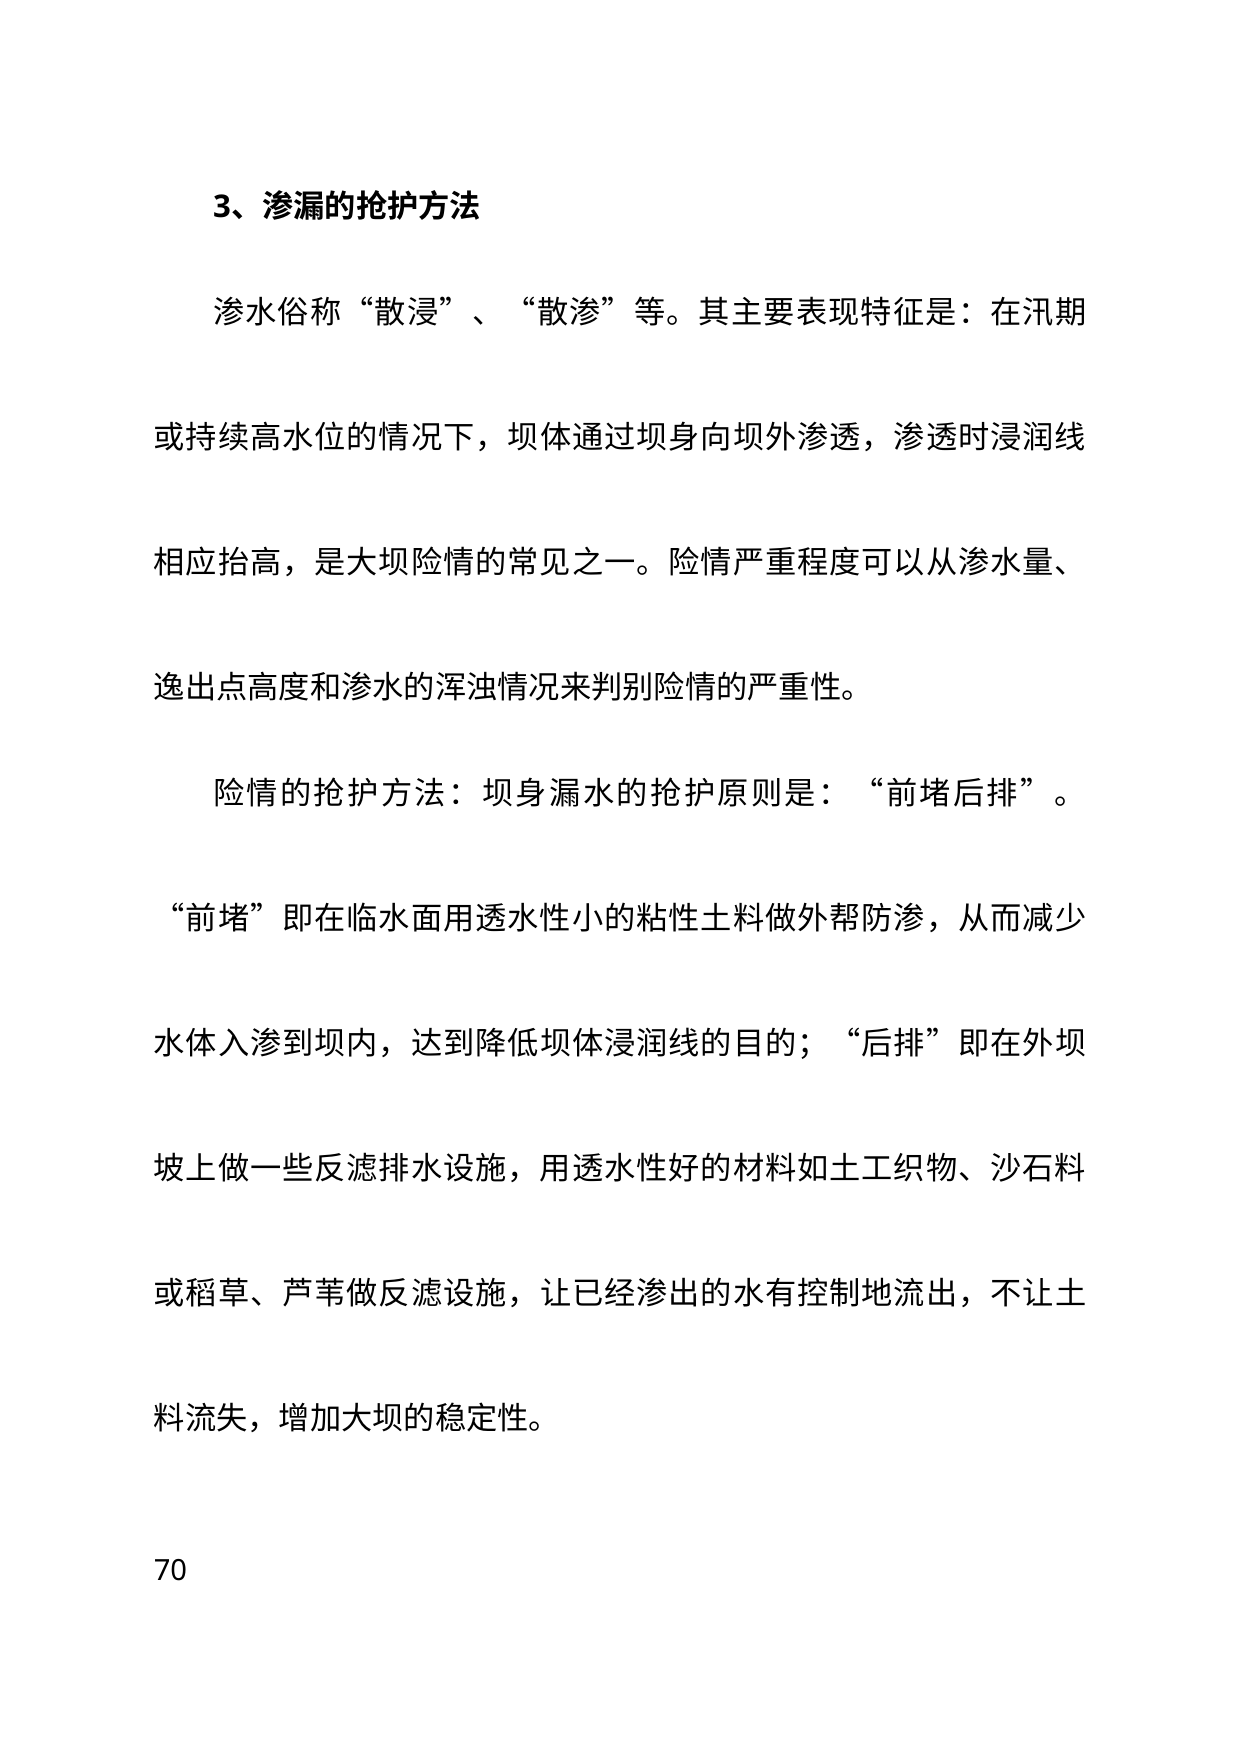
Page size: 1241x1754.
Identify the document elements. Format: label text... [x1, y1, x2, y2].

text 渗水俗称“散浸”、“散渗”等。其主要表现特征是：在汛期或持续高水位的情况下，坝体通过坝身向坝外渗透，渗透时浸润线相应抬高，是大坝险情的常见之一。险情严重程度可以从渗水量、逸出点高度和渗水的浑浊情况来判别险情的严重性。 [153, 268, 1087, 726]
text 险情的抢护方法：坝身漏水的抢护原则是：“前堵后排”。“前堵”即在临水面用透水性小的粘性土料做外帮防渗，从而减少水体入渗到坝内，达到降低坝体浸润线的目的；“后排”即在外坝坡上做一些反滤排水设施，用透水性好的材料如土工织物、沙石料或稻草、芦苇做反滤设施，让已经渗出的水有控制地流出，不让土料流失，增加大坝的稳定性。 [153, 749, 1087, 1457]
text 3、渗漏的抢护方法 [153, 162, 1087, 245]
